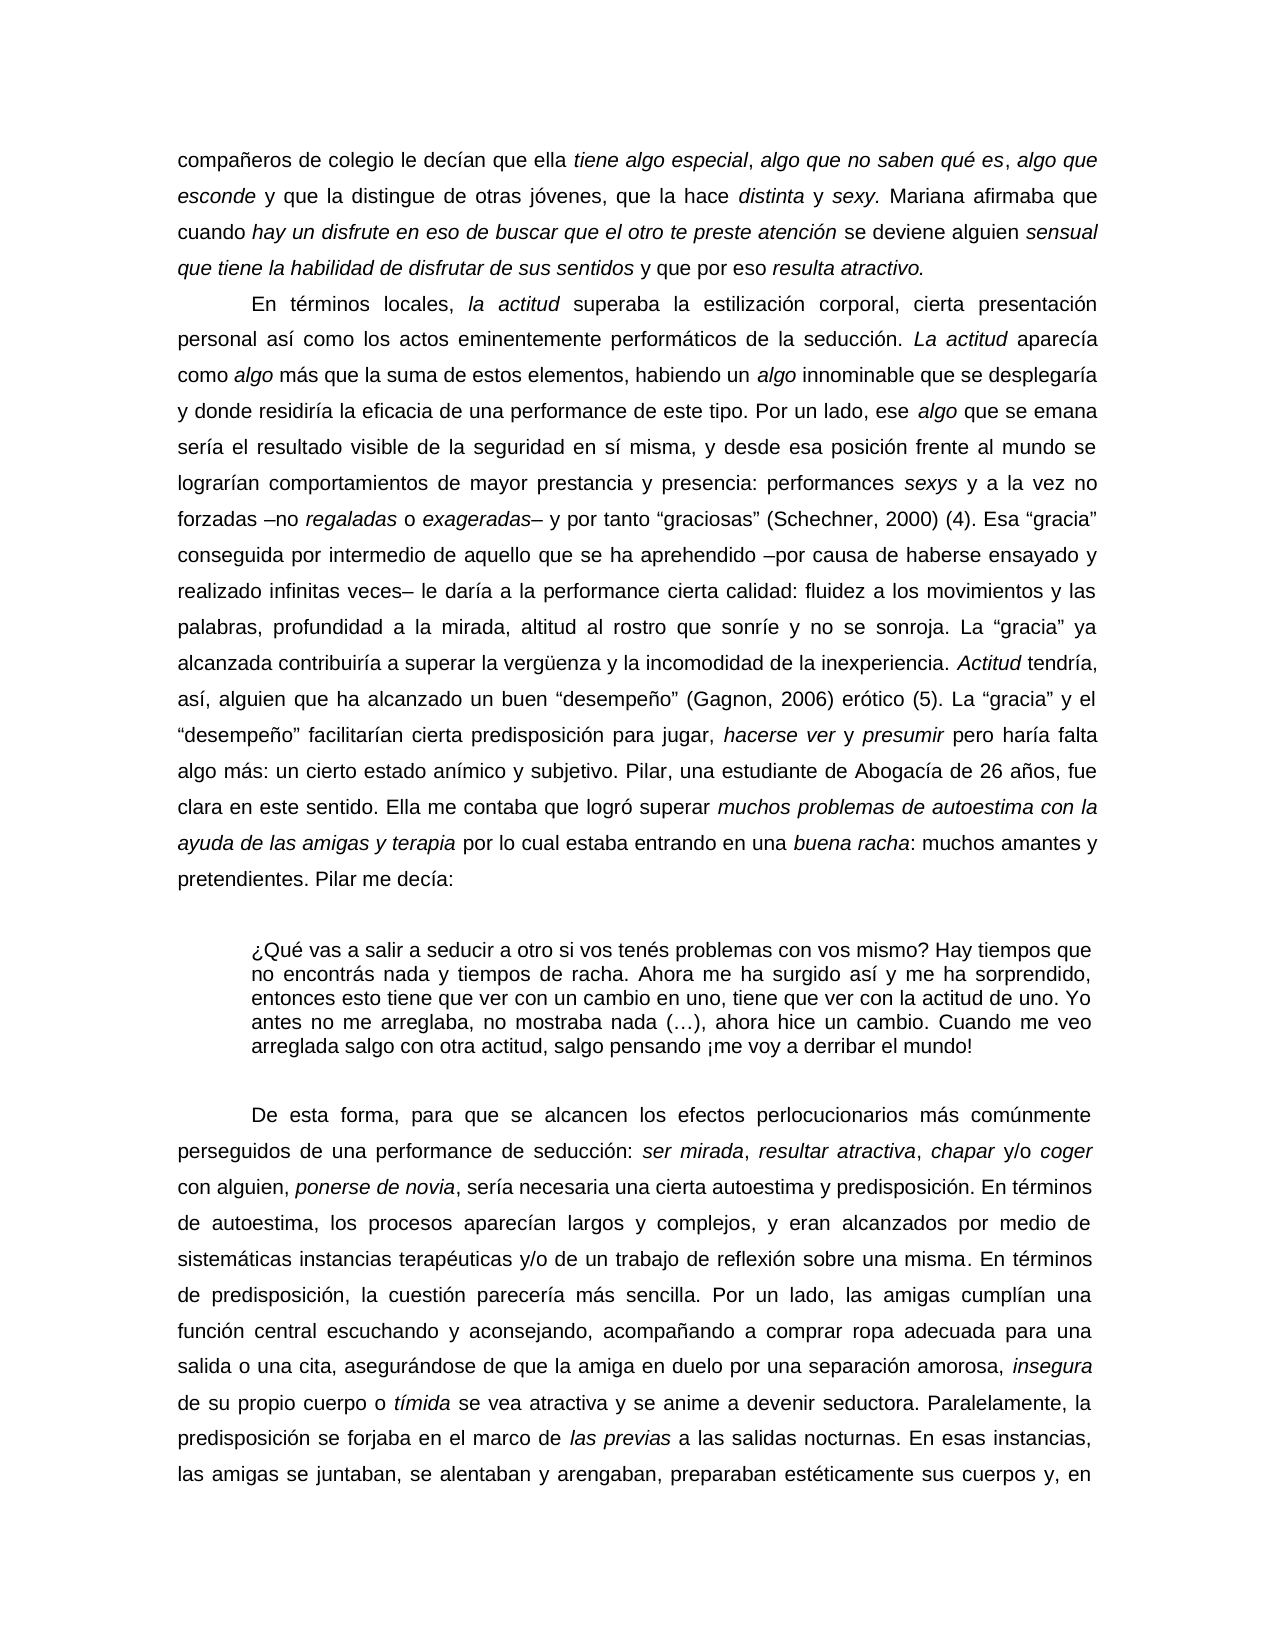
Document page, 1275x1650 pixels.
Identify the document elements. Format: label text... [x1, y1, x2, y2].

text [177, 148, 1098, 279]
text ¿Qué vas a salir a seducir a otro si vos tenés problemas con vos mismo? Hay tiempos que no encontrás nada y tiempos de racha. Ahora me ha surgido así y me ha sorprendido, entonces esto tiene que ver con un cambio en uno, tiene que ver con la actitud de uno. Yo antes no me arreglaba, no mostraba nada (…), ahora hice un cambio. Cuando me veo arreglada salgo con otra actitud, salgo pensando ¡me voy a derribar el mundo! [251, 938, 1093, 1058]
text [177, 1103, 1092, 1486]
text En términos locales, la actitud superaba la estilización corporal, cierta presentación personal así como los actos eminentemente performáticos de la seducción. La actitud aparecía como algo más que la suma de estos elementos, habiendo un algo innominable que se desplegaría y donde residiría la eficacia de una performance de este tipo. Por un lado, ese algo que se emana sería el resultado visible de la seguridad en sí misma, y desde esa posición frente al mundo se lograrían comportamientos de mayor prestancia y presencia: performances sexys y a la vez no forzadas –no regaladas o exageradas– y por tanto “graciosas” (Schechner, 2000) (4). Esa “gracia” conseguida por intermedio de aquello que se ha aprehendido –por causa de haberse ensayado y realizado infinitas veces– le daría a la performance cierta calidad: fluidez a los movimientos y las palabras, profundidad a la mirada, altitud al rostro que sonríe y no se sonroja. La “gracia” ya alcanzada contribuiría a superar la vergüenza y la incomodidad de la inexperiencia. Actitud tendría, así, alguien que ha alcanzado un buen “desempeño” (Gagnon, 2006) erótico (5). La “gracia” y el “desempeño” facilitarían cierta predisposición para jugar, hacerse ver y presumir pero haría falta algo más: un cierto estado anímico y subjetivo. Pilar, una estudiante de Abogacía de 26 años, fue clara en este sentido. Ella me contaba que logró superar muchos problemas de autoestima con la ayuda de las amigas y terapia por lo cual estaba entrando en una buena racha: muchos amantes y pretendientes. Pilar me decía: [177, 291, 1098, 890]
